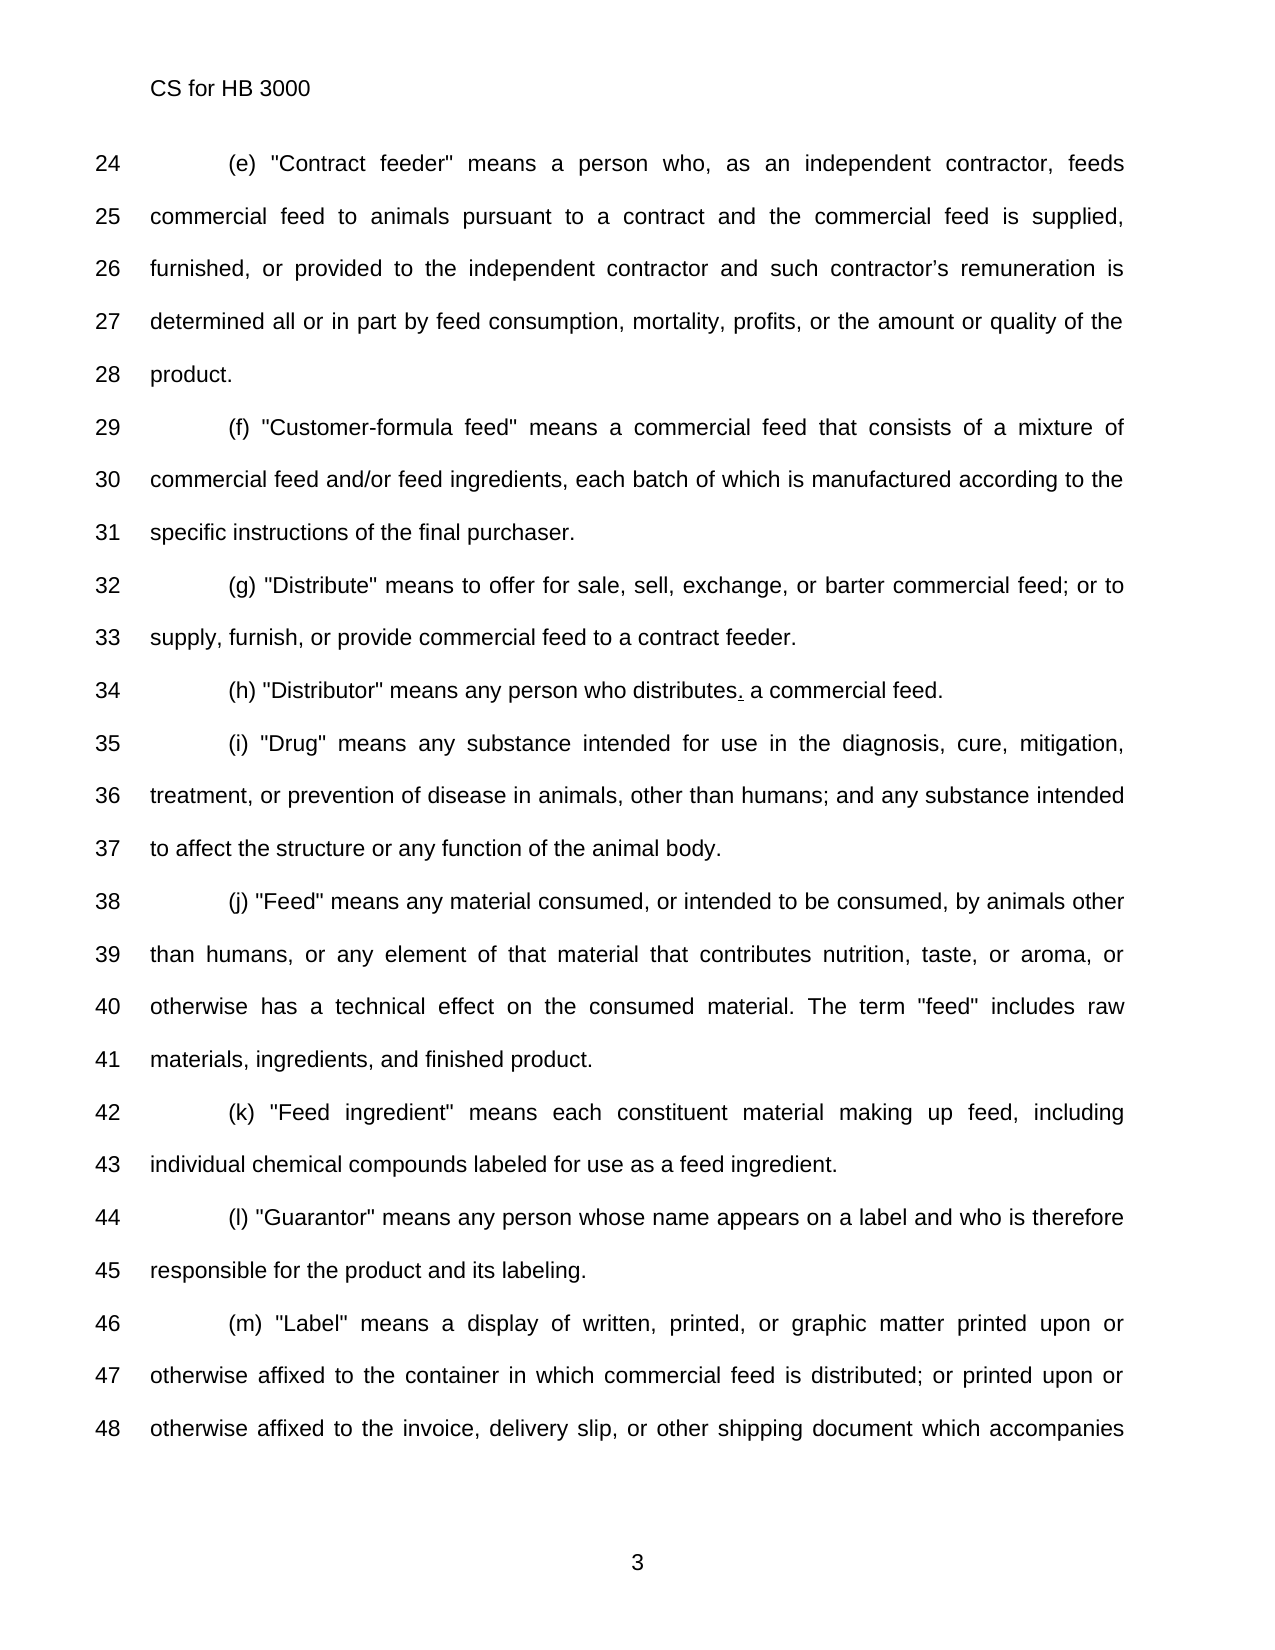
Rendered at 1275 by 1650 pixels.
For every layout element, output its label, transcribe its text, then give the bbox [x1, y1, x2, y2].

text (h) "Distributor" means any person who distributes. a commercial feed. [150, 677, 1125, 703]
text (f) "Customer-formula feed" means a commercial feed that consists of a mixture of commercial feed and/or feed ingredients, each batch of which is manufactured according to the specific instructions of the final purchaser. [150, 413, 1125, 545]
text (g) "Distribute" means to offer for sale, sell, exchange, or barter commercial feed; or to supply, furnish, or provide commercial feed to a contract feeder. [150, 572, 1125, 651]
text (l) "Guarantor" means any person whose name appears on a label and who is therefore responsible for the product and its labeling. [150, 1204, 1125, 1283]
text (i) "Drug" means any substance intended for use in the diagnosis, cure, mitigation, treatment, or prevention of disease in animals, other than humans; and any substance intended to affect the structure or any function of the animal body. [150, 730, 1125, 862]
text (e) "Contract feeder" means a person who, as an independent contractor, feeds commercial feed to animals pursuant to a contract and the commercial feed is supplied, furnished, or provided to the independent contractor and such contractor’s remuneration is determined all or in part by feed consumption, mortality, profits, or the amount or quality of the product. [150, 150, 1125, 387]
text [150, 1309, 1125, 1441]
text (j) "Feed" means any material consumed, or intended to be consumed, by animals other than humans, or any element of that material that contributes nutrition, taste, or aroma, or otherwise has a technical effect on the consumed material. The term "feed" includes raw materials, ingredients, and finished product. [150, 888, 1125, 1072]
text (k) "Feed ingredient" means each constituent material making up feed, including individual chemical compounds labeled for use as a feed ingredient. [150, 1099, 1125, 1178]
